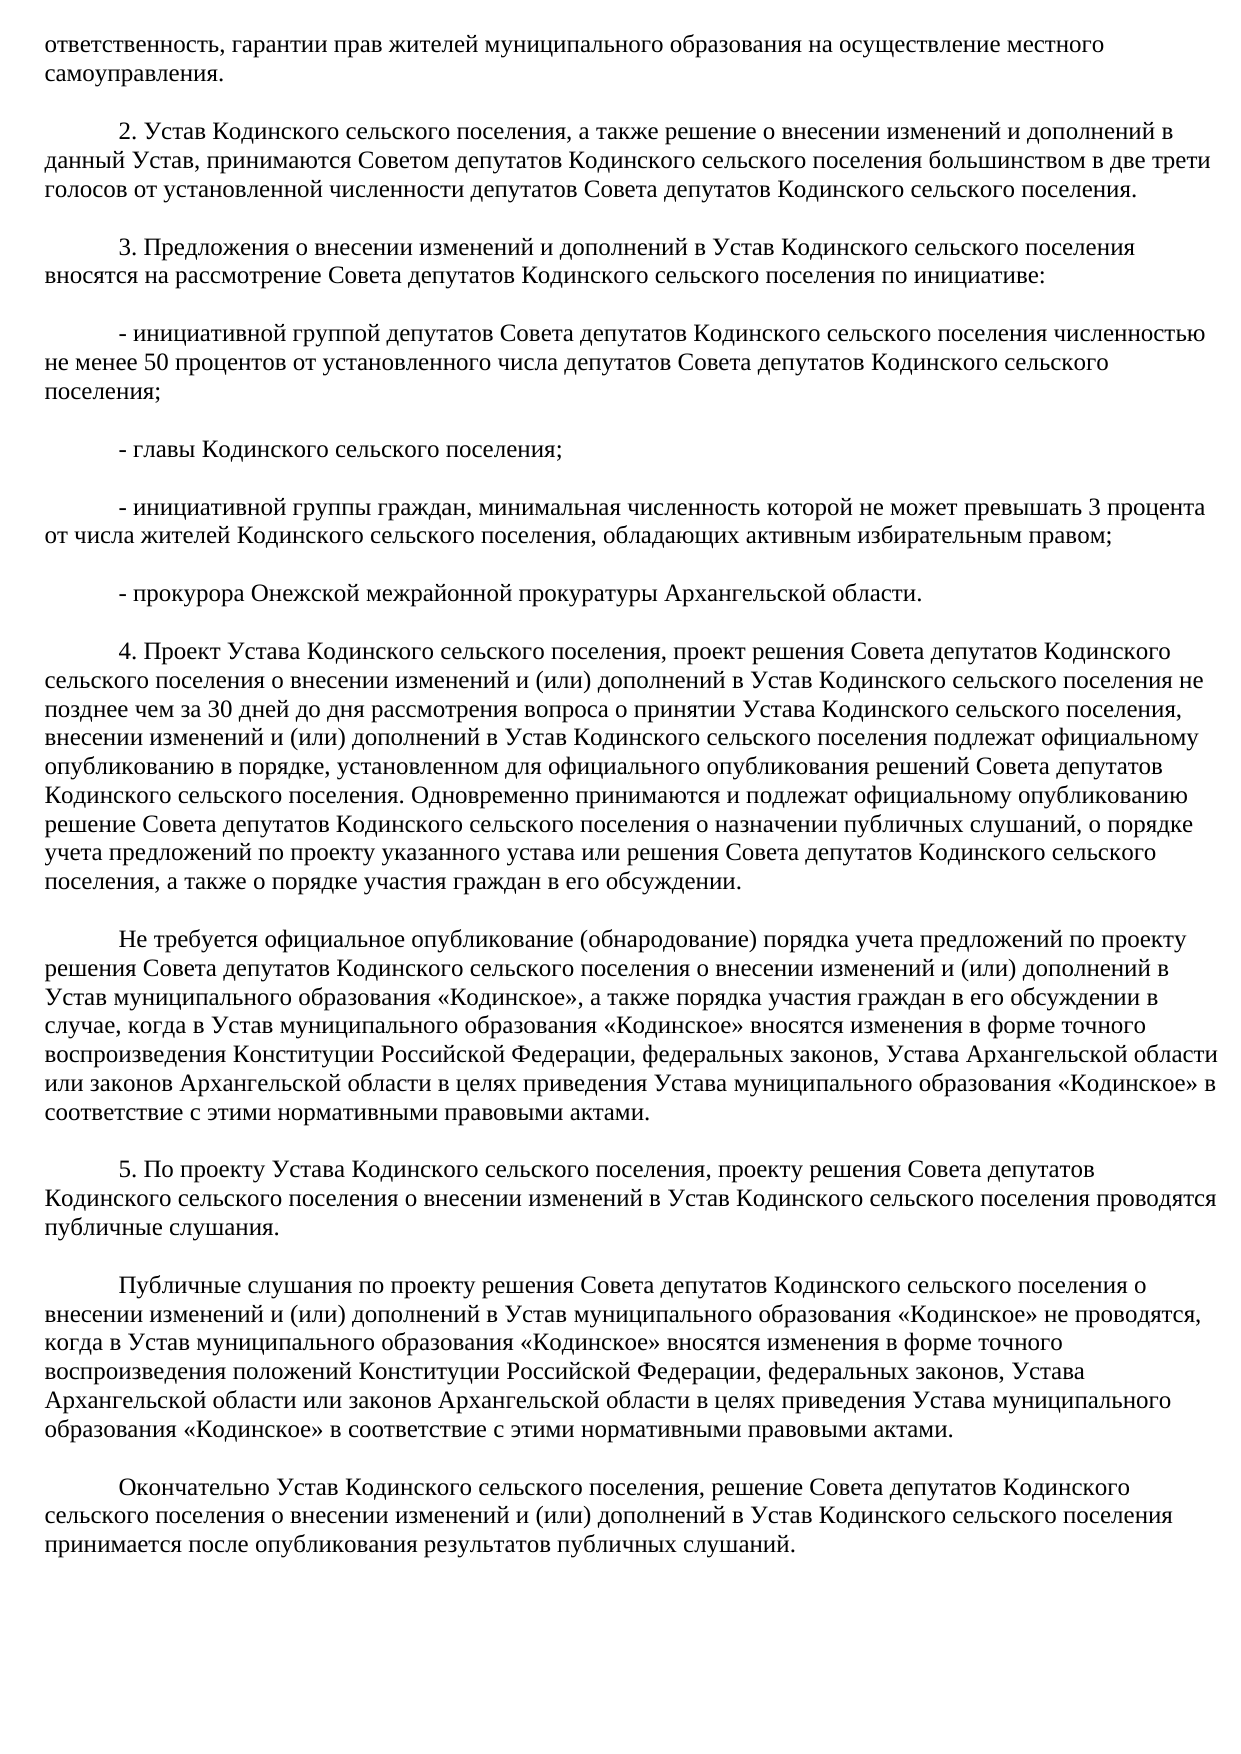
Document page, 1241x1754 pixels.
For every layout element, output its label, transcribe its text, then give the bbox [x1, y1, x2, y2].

text 5. По проекту Устава Кодинского сельского поселения, проекту решения Совета депутатов Кодинского сельского поселения о внесении изменений в Устав Кодинского сельского поселения проводятся публичные слушания. [44, 1154, 1226, 1241]
text 4. Проект Устава Кодинского сельского поселения, проект решения Совета депутатов Кодинского сельского поселения о внесении изменений и (или) дополнений в Устав Кодинского сельского поселения не позднее чем за 30 дней до дня рассмотрения вопроса о принятии Устава Кодинского сельского поселения, внесении изменений и (или) дополнений в Устав Кодинского сельского поселения подлежат официальному опубликованию в порядке, установленном для официального опубликования решений Совета депутатов Кодинского сельского поселения. Одновременно принимаются и подлежат официальному опубликованию решение Совета депутатов Кодинского сельского поселения о назначении публичных слушаний, о порядке учета предложений по проекту указанного устава или решения Совета депутатов Кодинского сельского поселения, а также о порядке участия граждан в его обсуждении. [44, 636, 1226, 895]
text - инициативной группы граждан, минимальная численность которой не может превышать 3 процента от числа жителей Кодинского сельского поселения, обладающих активным избирательным правом; [44, 492, 1226, 549]
text - главы Кодинского сельского поселения; [44, 434, 1226, 462]
text - прокурора Онежской межрайонной прокуратуры Архангельской области. [44, 578, 1226, 607]
text - инициативной группой депутатов Совета депутатов Кодинского сельского поселения численностью не менее 50 процентов от установленного числа депутатов Совета депутатов Кодинского сельского поселения; [44, 318, 1226, 404]
text 3. Предложения о внесении изменений и дополнений в Устав Кодинского сельского поселения вносятся на рассмотрение Совета депутатов Кодинского сельского поселения по инициативе: [44, 232, 1226, 289]
text 2. Устав Кодинского сельского поселения, а также решение о внесении изменений и дополнений в данный Устав, принимаются Советом депутатов Кодинского сельского поселения большинством в две трети голосов от установленной численности депутатов Совета депутатов Кодинского сельского поселения. [44, 116, 1226, 202]
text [44, 29, 1226, 87]
text Не требуется официальное опубликование (обнародование) порядка учета предложений по проекту решения Совета депутатов Кодинского сельского поселения о внесении изменений и (или) дополнений в Устав муниципального образования «Кодинское», а также порядка участия граждан в его обсуждении в случае, когда в Устав муниципального образования «Кодинское» вносятся изменения в форме точного воспроизведения Конституции Российской Федерации, федеральных законов, Устава Архангельской области или законов Архангельской области в целях приведения Устава муниципального образования «Кодинское» в соответствие с этими нормативными правовыми актами. [44, 924, 1226, 1125]
text Окончательно Устав Кодинского сельского поселения, решение Совета депутатов Кодинского сельского поселения о внесении изменений и (или) дополнений в Устав Кодинского сельского поселения принимается после опубликования результатов публичных слушаний. [44, 1472, 1226, 1558]
text Публичные слушания по проекту решения Совета депутатов Кодинского сельского поселения о внесении изменений и (или) дополнений в Устав муниципального образования «Кодинское» не проводятся, когда в Устав муниципального образования «Кодинское» вносятся изменения в форме точного воспроизведения положений Конституции Российской Федерации, федеральных законов, Устава Архангельской области или законов Архангельской области в целях приведения Устава муниципального образования «Кодинское» в соответствие с этими нормативными правовыми актами. [44, 1270, 1226, 1442]
